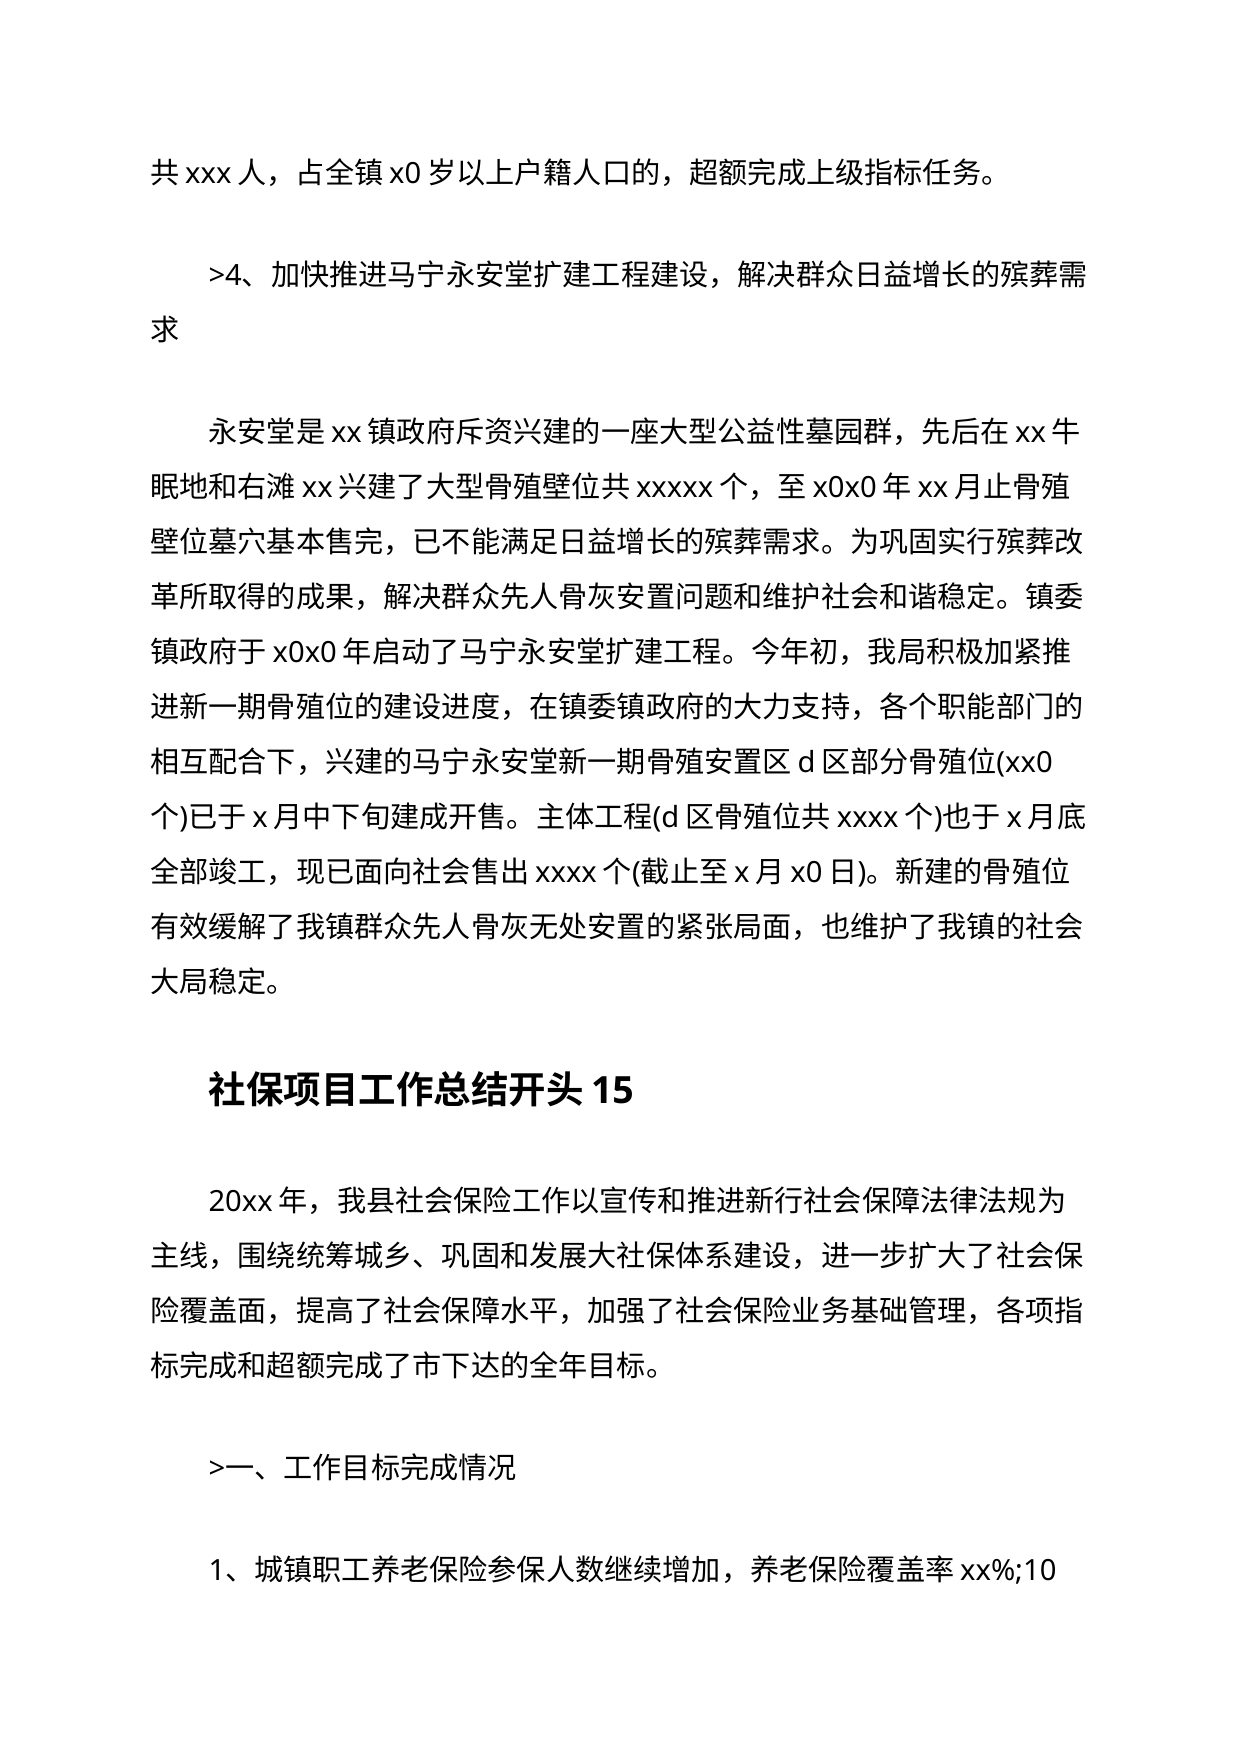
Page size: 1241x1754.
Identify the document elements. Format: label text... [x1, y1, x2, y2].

text 社保项目工作总结开头15 [150, 1060, 1090, 1114]
text 永安堂是xx镇政府斥资兴建的一座大型公益性墓园群，先后在xx牛眠地和右滩xx兴建了大型骨殖壁位共xxxxx个，至x0x0年xx月止骨殖壁位墓穴基本售完，已不能满足日益增长的殡葬需求。为巩固实行殡葬改革所取得的成果，解决群众先人骨灰安置问题和维护社会和谐稳定。镇委镇政府于x0x0年启动了马宁永安堂扩建工程。今年初，我局积极加紧推进新一期骨殖位的建设进度，在镇委镇政府的大力支持，各个职能部门的相互配合下，兴建的马宁永安堂新一期骨殖安置区d区部分骨殖位(xx0个)已于x月中下旬建成开售。主体工程(d区骨殖位共xxxx个)也于x月底全部竣工，现已面向社会售出xxxx个(截止至x月x0日)。新建的骨殖位有效缓解了我镇群众先人骨灰无处安置的紧张局面，也维护了我镇的社会大局稳定。 [150, 409, 1090, 1001]
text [150, 1546, 1090, 1589]
text >4、加快推进马宁永安堂扩建工程建设，解决群众日益增长的殡葬需求 [150, 252, 1090, 349]
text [150, 150, 1090, 192]
text 20xx年，我县社会保险工作以宣传和推进新行社会保障法律法规为主线，围绕统筹城乡、巩固和发展大社保体系建设，进一步扩大了社会保险覆盖面，提高了社会保障水平，加强了社会保险业务基础管理，各项指标完成和超额完成了市下达的全年目标。 [150, 1178, 1090, 1385]
text >一、工作目标完成情况 [150, 1444, 1090, 1487]
